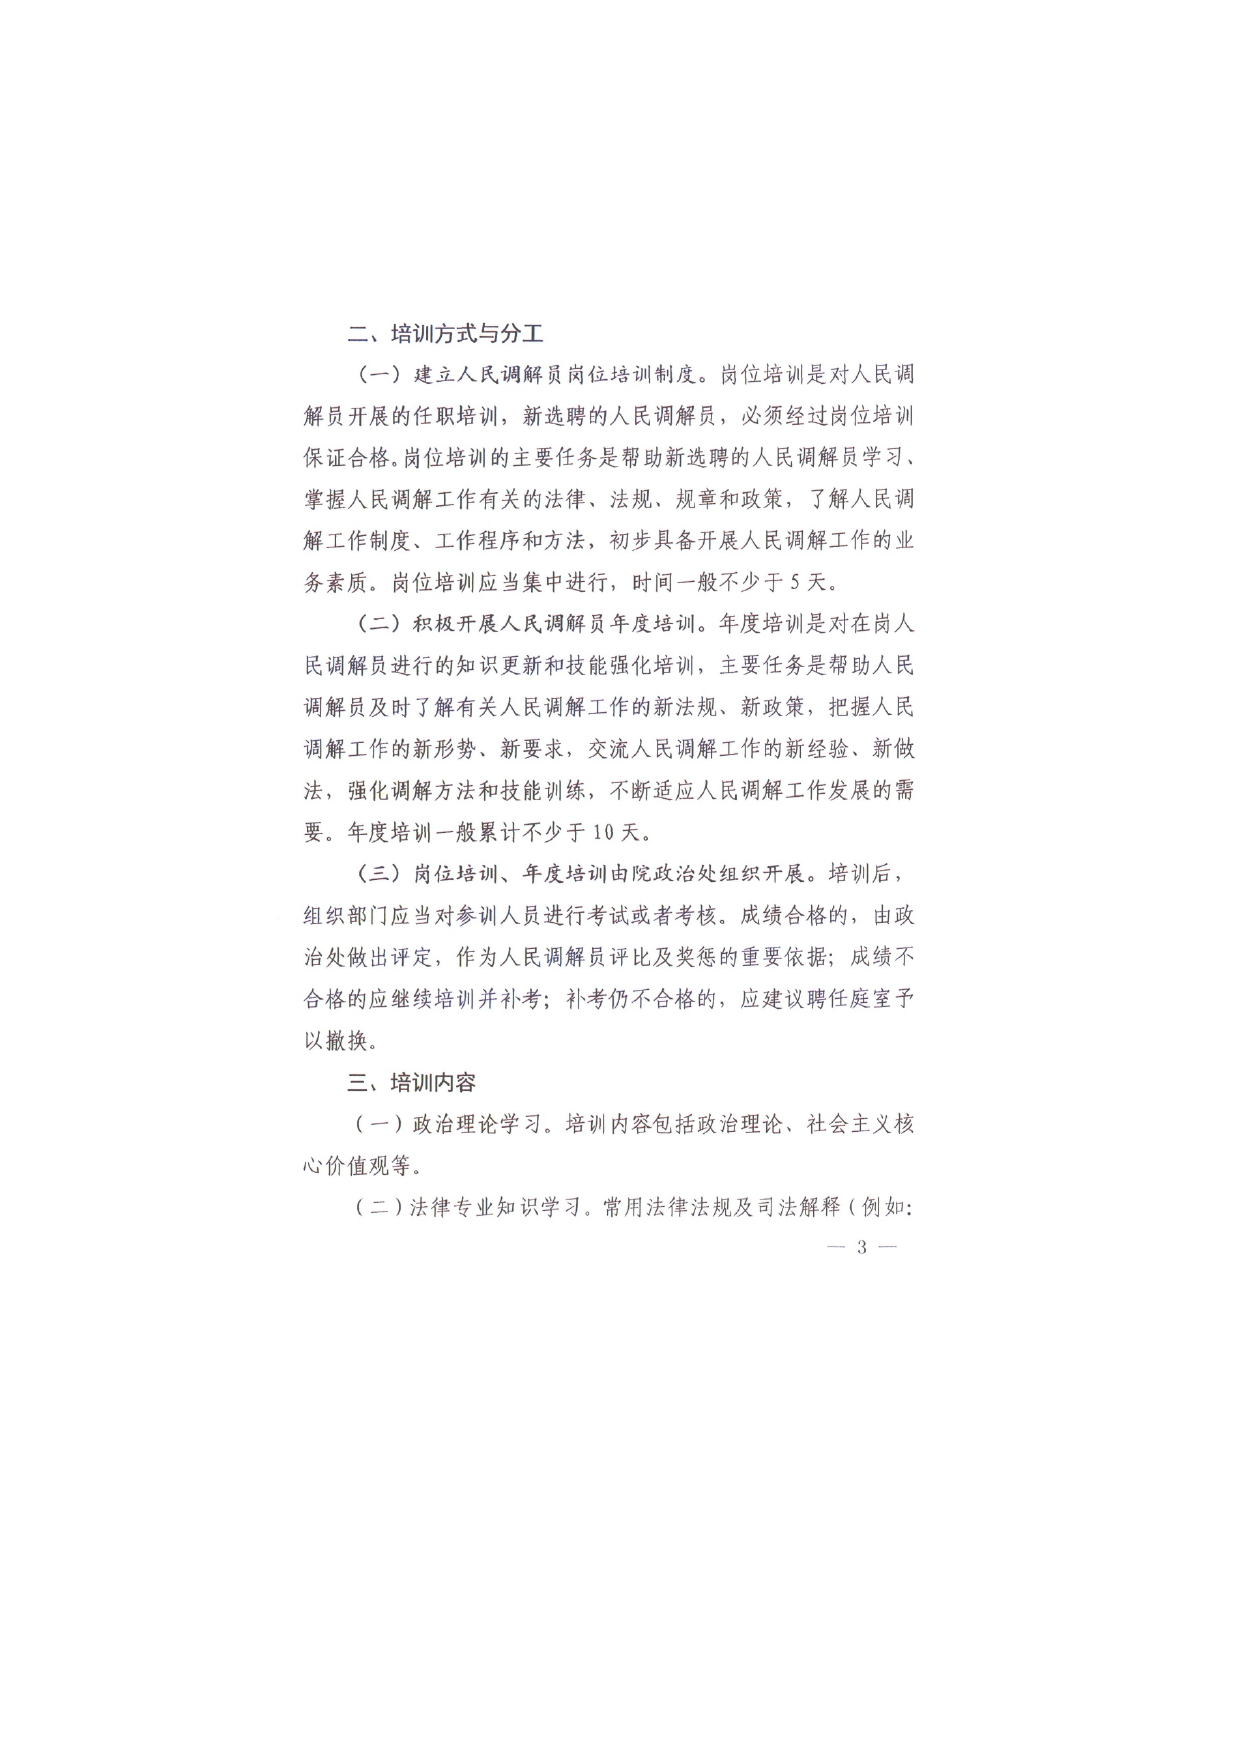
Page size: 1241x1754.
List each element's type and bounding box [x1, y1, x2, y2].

picture [187, 162, 1053, 1386]
